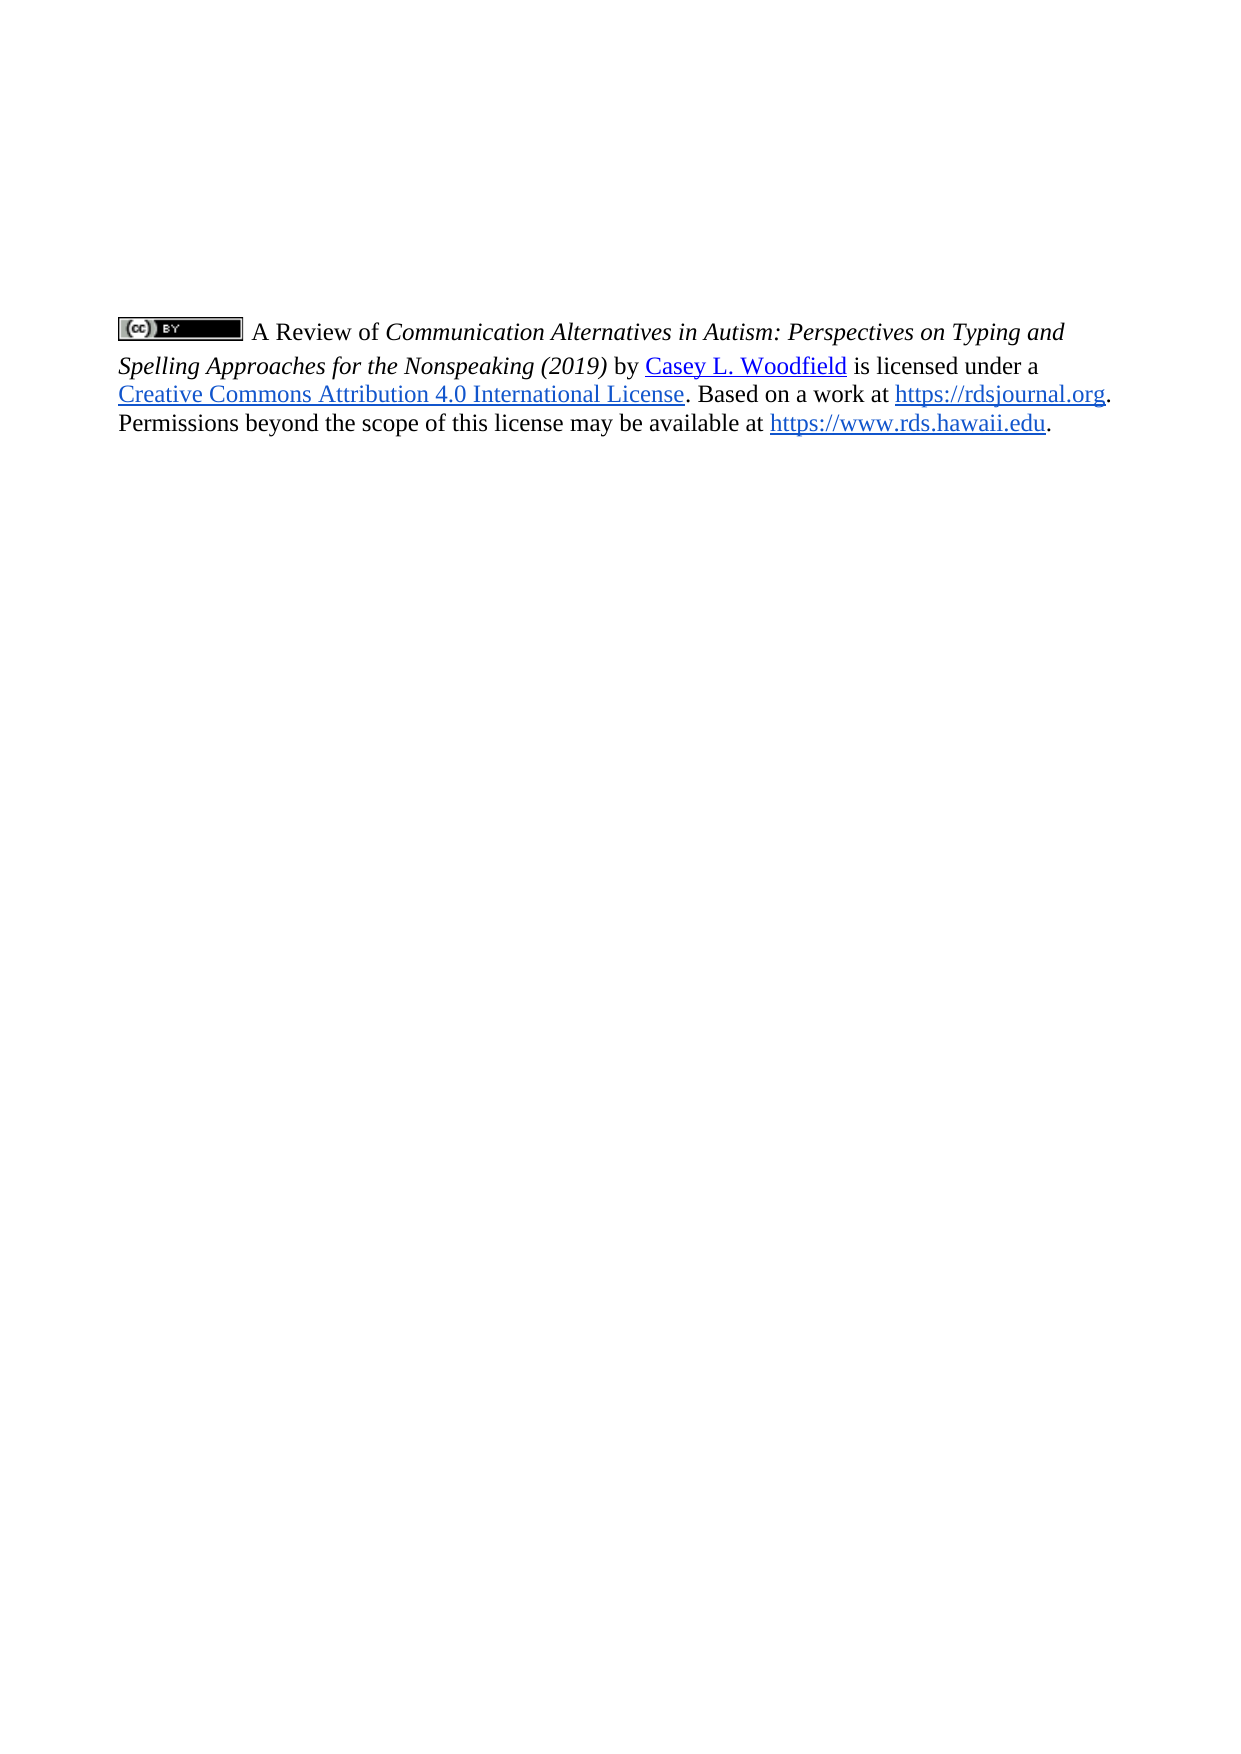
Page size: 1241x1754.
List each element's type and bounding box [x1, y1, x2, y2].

picture [118, 317, 244, 341]
